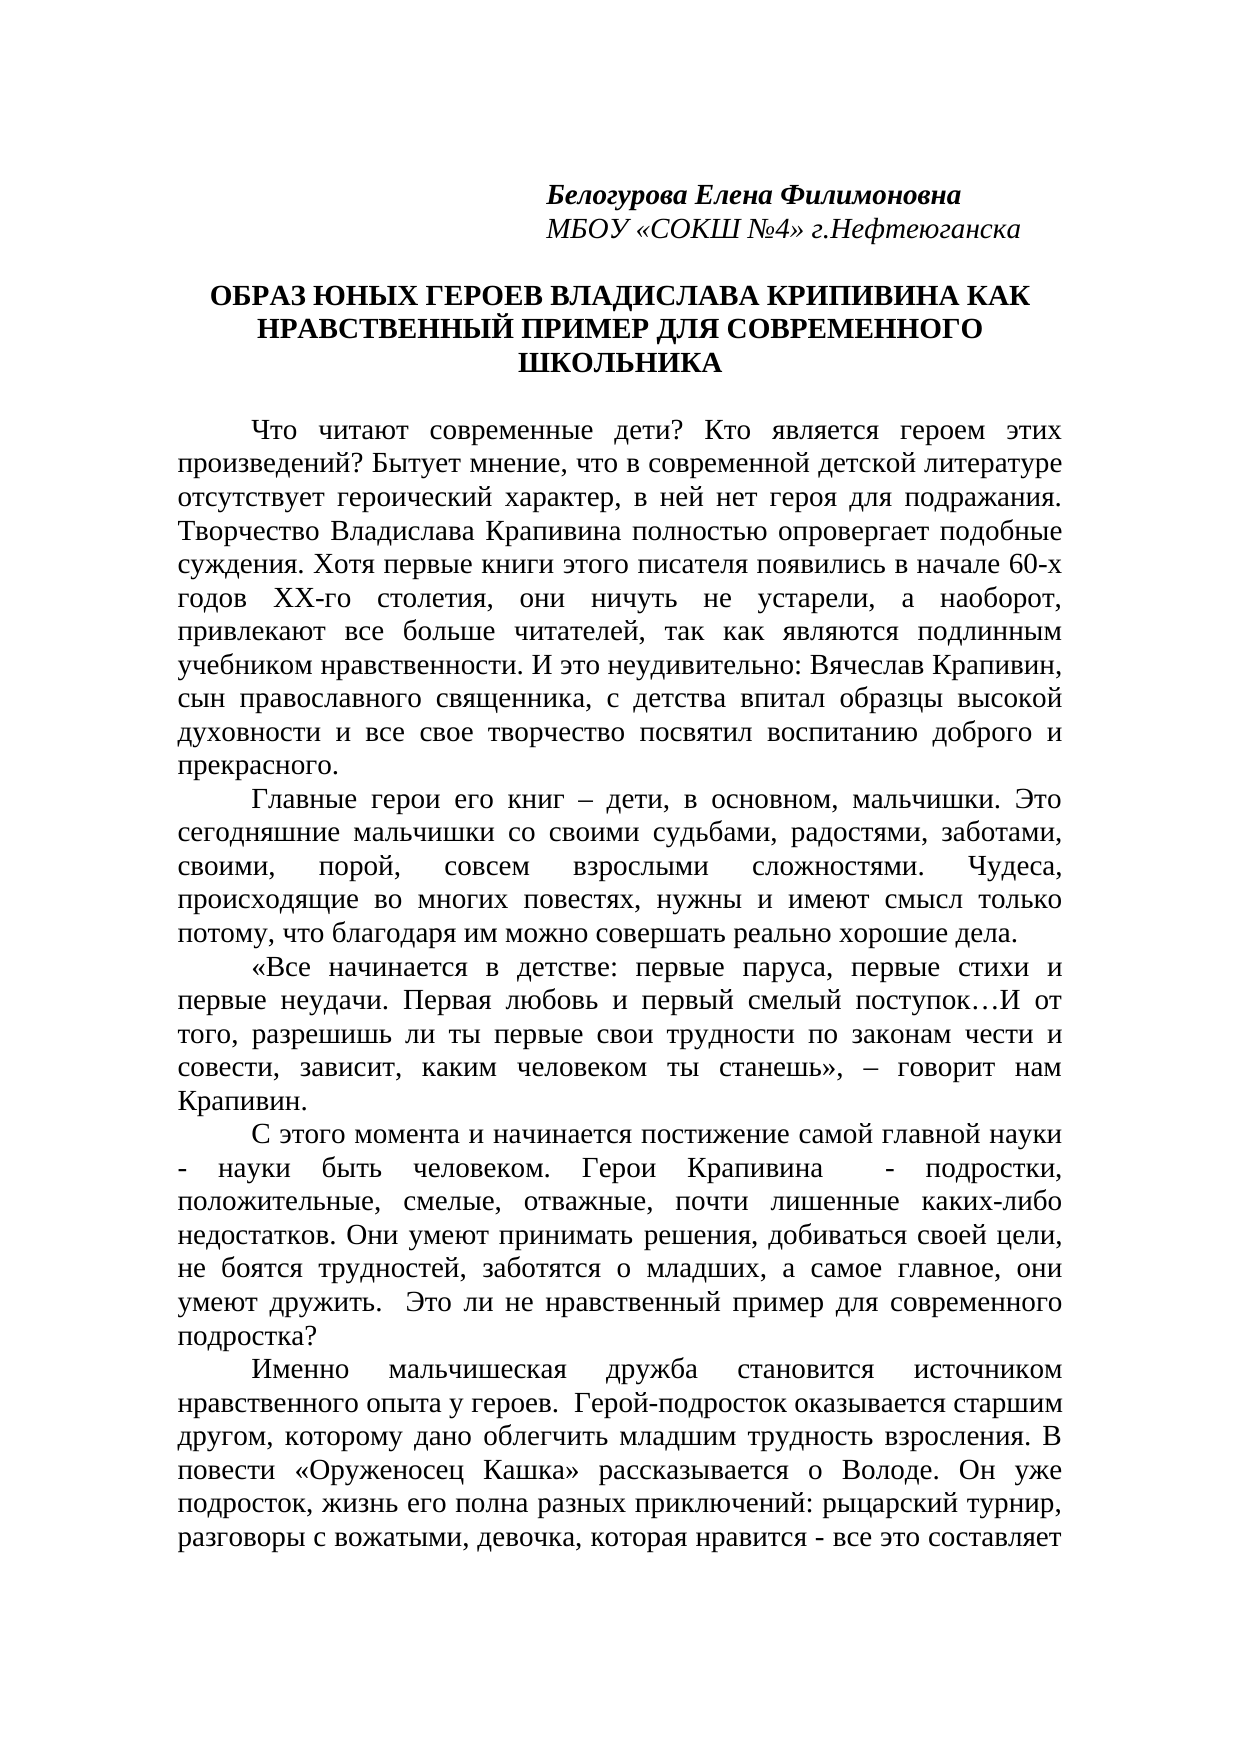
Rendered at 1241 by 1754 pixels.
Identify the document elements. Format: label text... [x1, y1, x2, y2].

text Что читают современные дети? Кто является героем этих произведений? Бытует мнение, что в современной детской литературе отсутствует героический характер, в ней нет героя для подражания. Творчество Владислава Крапивина полностью опровергает подобные суждения. Хотя первые книги этого писателя появились в начале 60-х годов ХХ-го столетия, они ничуть не устарели, а наоборот, привлекают все больше читателей, так как являются подлинным учебником нравственности. И это неудивительно: Вячеслав Крапивин, сын православного священника, с детства впитал образцы высокой духовности и все свое творчество посвятил воспитанию доброго и прекрасного. [177, 412, 1063, 781]
text Белогурова Елена Филимоновна [546, 177, 1063, 211]
text МБОУ «СОКШ №4» г.Нефтеюганска [546, 211, 1063, 244]
text С этого момента и начинается постижение самой главной науки - науки быть человеком. Герои Крапивина - подростки, положительные, смелые, отважные, почти лишенные каких-либо недостатков. Они умеют принимать решения, добиваться своей цели, не боятся трудностей, заботятся о младших, а самое главное, они умеют дружить. Это ли не нравственный пример для современного подростка? [177, 1116, 1063, 1351]
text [177, 1351, 1063, 1552]
text ОБРАЗ ЮНЫХ ГЕРОЕВ ВЛАДИСЛАВА КРИПИВИНА КАК НРАВСТВЕННЫЙ ПРИМЕР ДЛЯ СОВРЕМЕННОГО ШКОЛЬНИКА [177, 278, 1063, 378]
text «Все начинается в детстве: первые паруса, первые стихи и первые неудачи. Первая любовь и первый смелый поступок…И от того, разрешишь ли ты первые свои трудности по законам чести и совести, зависит, каким человеком ты станешь», – говорит нам Крапивин. [177, 949, 1063, 1116]
text Главные герои его книг – дети, в основном, мальчишки. Это сегодняшние мальчишки со своими судьбами, радостями, заботами, своими, порой, совсем взрослыми сложностями. Чудеса, происходящие во многих повестях, нужны и имеют смысл только потому, что благодаря им можно совершать реально хорошие дела. [177, 781, 1063, 949]
